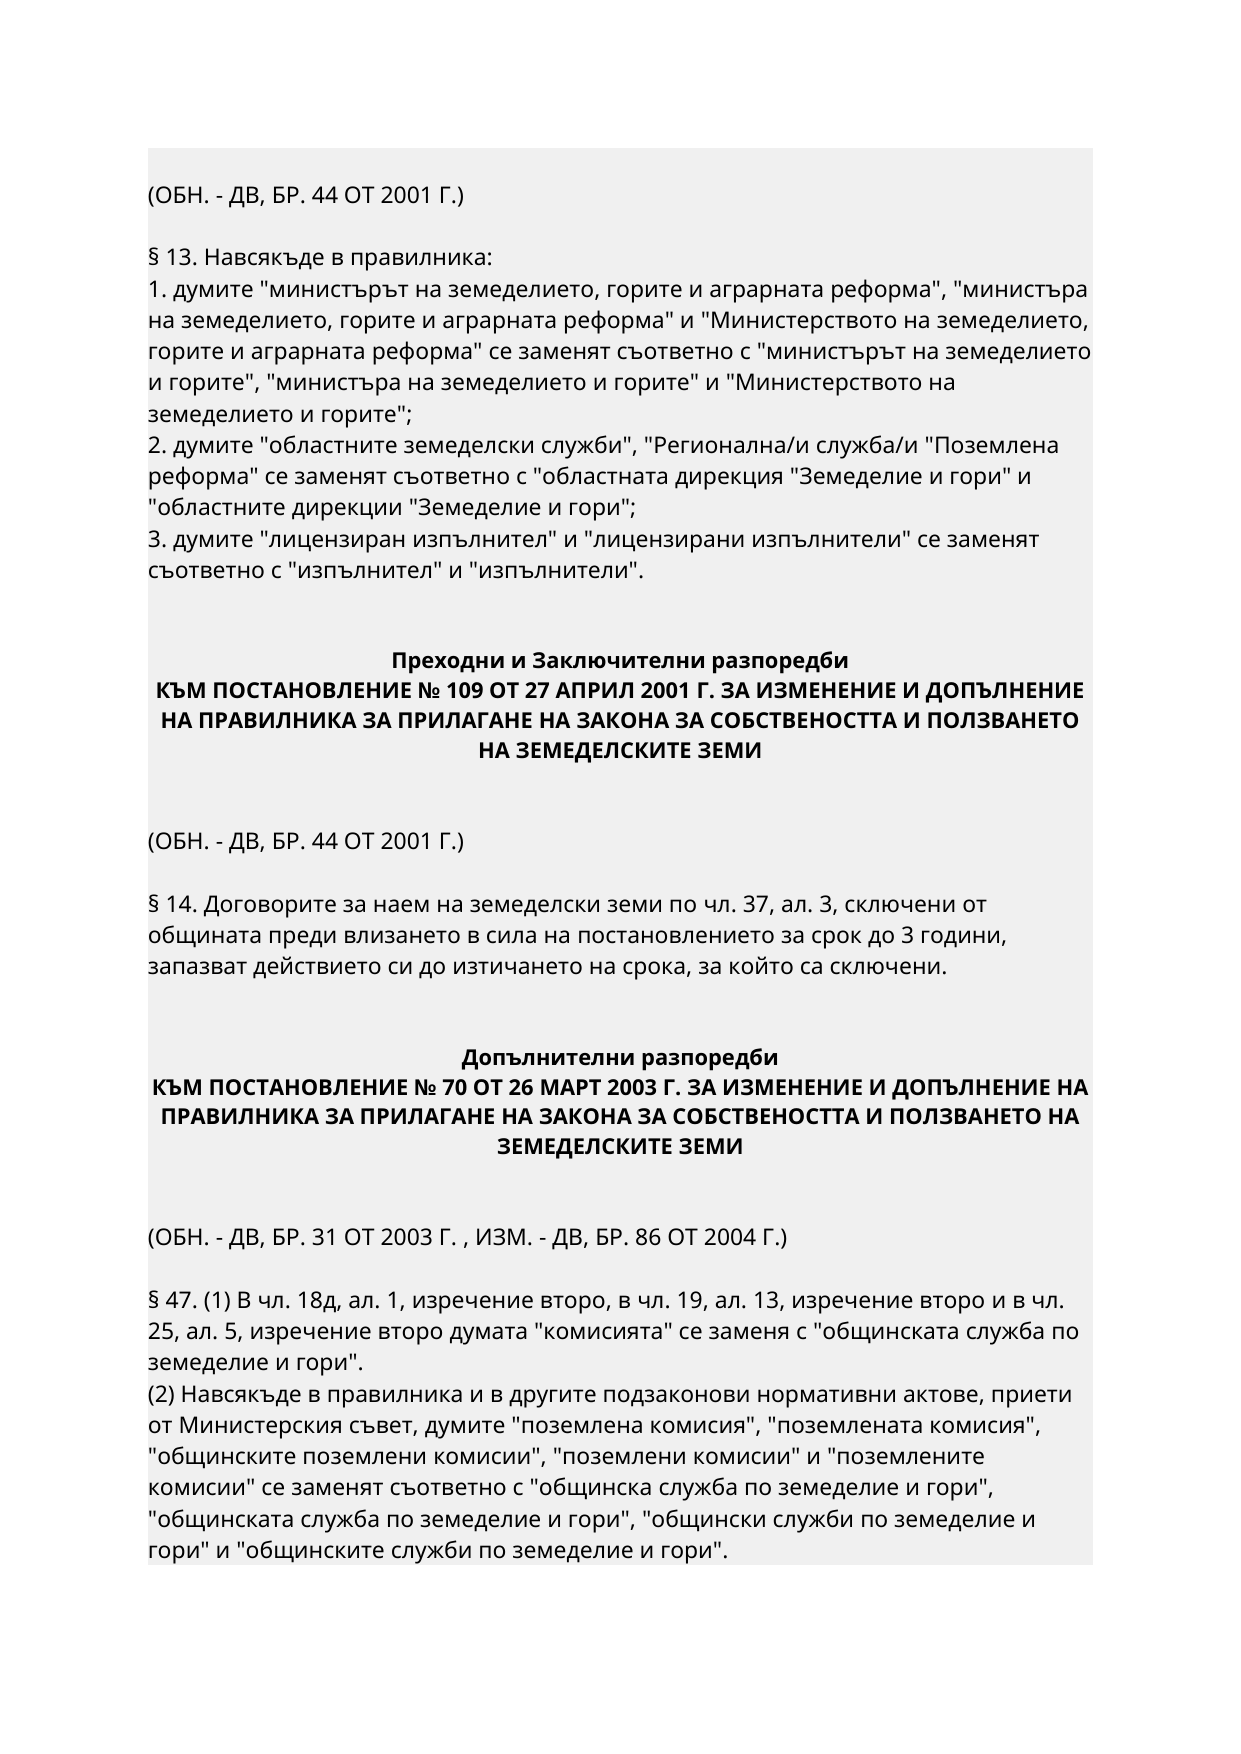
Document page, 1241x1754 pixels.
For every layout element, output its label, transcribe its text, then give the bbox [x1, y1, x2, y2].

text (2) Навсякъде в правилника и в другите подзаконови нормативни актове, приети от Министерския съвет, думите "поземлена комисия", "поземлената комисия", "общинските поземлени комисии", "поземлени комисии" и "поземлените комисии" се заменят съответно с "общинска служба по земеделие и гори", "общинската служба по земеделие и гори", "общински служби по земеделие и гори" и "общинските служби по земеделие и гори". [148, 1378, 1093, 1565]
text § 47. (1) В чл. 18д, ал. 1, изречение второ, в чл. 19, ал. 13, изречение второ и в чл. 25, ал. 5, изречение второ думата "комисията" се заменя с "общинската служба по земеделие и гори". [148, 1284, 1093, 1378]
text § 13. Навсякъде в правилника: [148, 241, 1093, 273]
text (ОБН. - ДВ, БР. 31 ОТ 2003 Г. , ИЗМ. - ДВ, БР. 86 ОТ 2004 Г.) [148, 1221, 1093, 1253]
text 2. думите "областните земеделски служби", "Регионална/и служба/и "Поземлена реформа" се заменят съответно с "областната дирекция "Земеделие и гори" и "областните дирекции "Земеделие и гори"; [148, 429, 1093, 523]
text § 14. Договорите за наем на земеделски земи по чл. 37, ал. 3, сключени от общината преди влизането в сила на постановлението за срок до 3 години, запазват действието си до изтичането на срока, за който са сключени. [148, 888, 1093, 981]
text Допълнителни разпоредби КЪМ ПОСТАНОВЛЕНИЕ № 70 ОТ 26 МАРТ 2003 Г. ЗА ИЗМЕНЕНИЕ И ДОПЪЛНЕНИЕ НА ПРАВИЛНИКА ЗА ПРИЛАГАНЕ НА ЗАКОНА ЗА СОБСТВЕНОСТТА И ПОЛЗВАНЕТО НА ЗЕМЕДЕЛСКИТЕ ЗЕМИ [148, 1042, 1093, 1161]
text (ОБН. - ДВ, БР. 44 ОТ 2001 Г.) [148, 179, 1093, 210]
text 3. думите "лицензиран изпълнител" и "лицензирани изпълнители" се заменят съответно с "изпълнител" и "изпълнители". [148, 523, 1093, 585]
text (ОБН. - ДВ, БР. 44 ОТ 2001 Г.) [148, 825, 1093, 856]
text 1. думите "министърът на земеделието, горите и аграрната реформа", "министъра на земеделието, горите и аграрната реформа" и "Министерството на земеделието, горите и аграрната реформа" се заменят съответно с "министърът на земеделието и горите", "министъра на земеделието и горите" и "Министерството на земеделието и горите"; [148, 273, 1093, 429]
text Преходни и Заключителни разпоредби КЪМ ПОСТАНОВЛЕНИЕ № 109 ОТ 27 АПРИЛ 2001 Г. ЗА ИЗМЕНЕНИЕ И ДОПЪЛНЕНИЕ НА ПРАВИЛНИКА ЗА ПРИЛАГАНЕ НА ЗАКОНА ЗА СОБСТВЕНОСТТА И ПОЛЗВАНЕТО НА ЗЕМЕДЕЛСКИТЕ ЗЕМИ [148, 646, 1093, 765]
